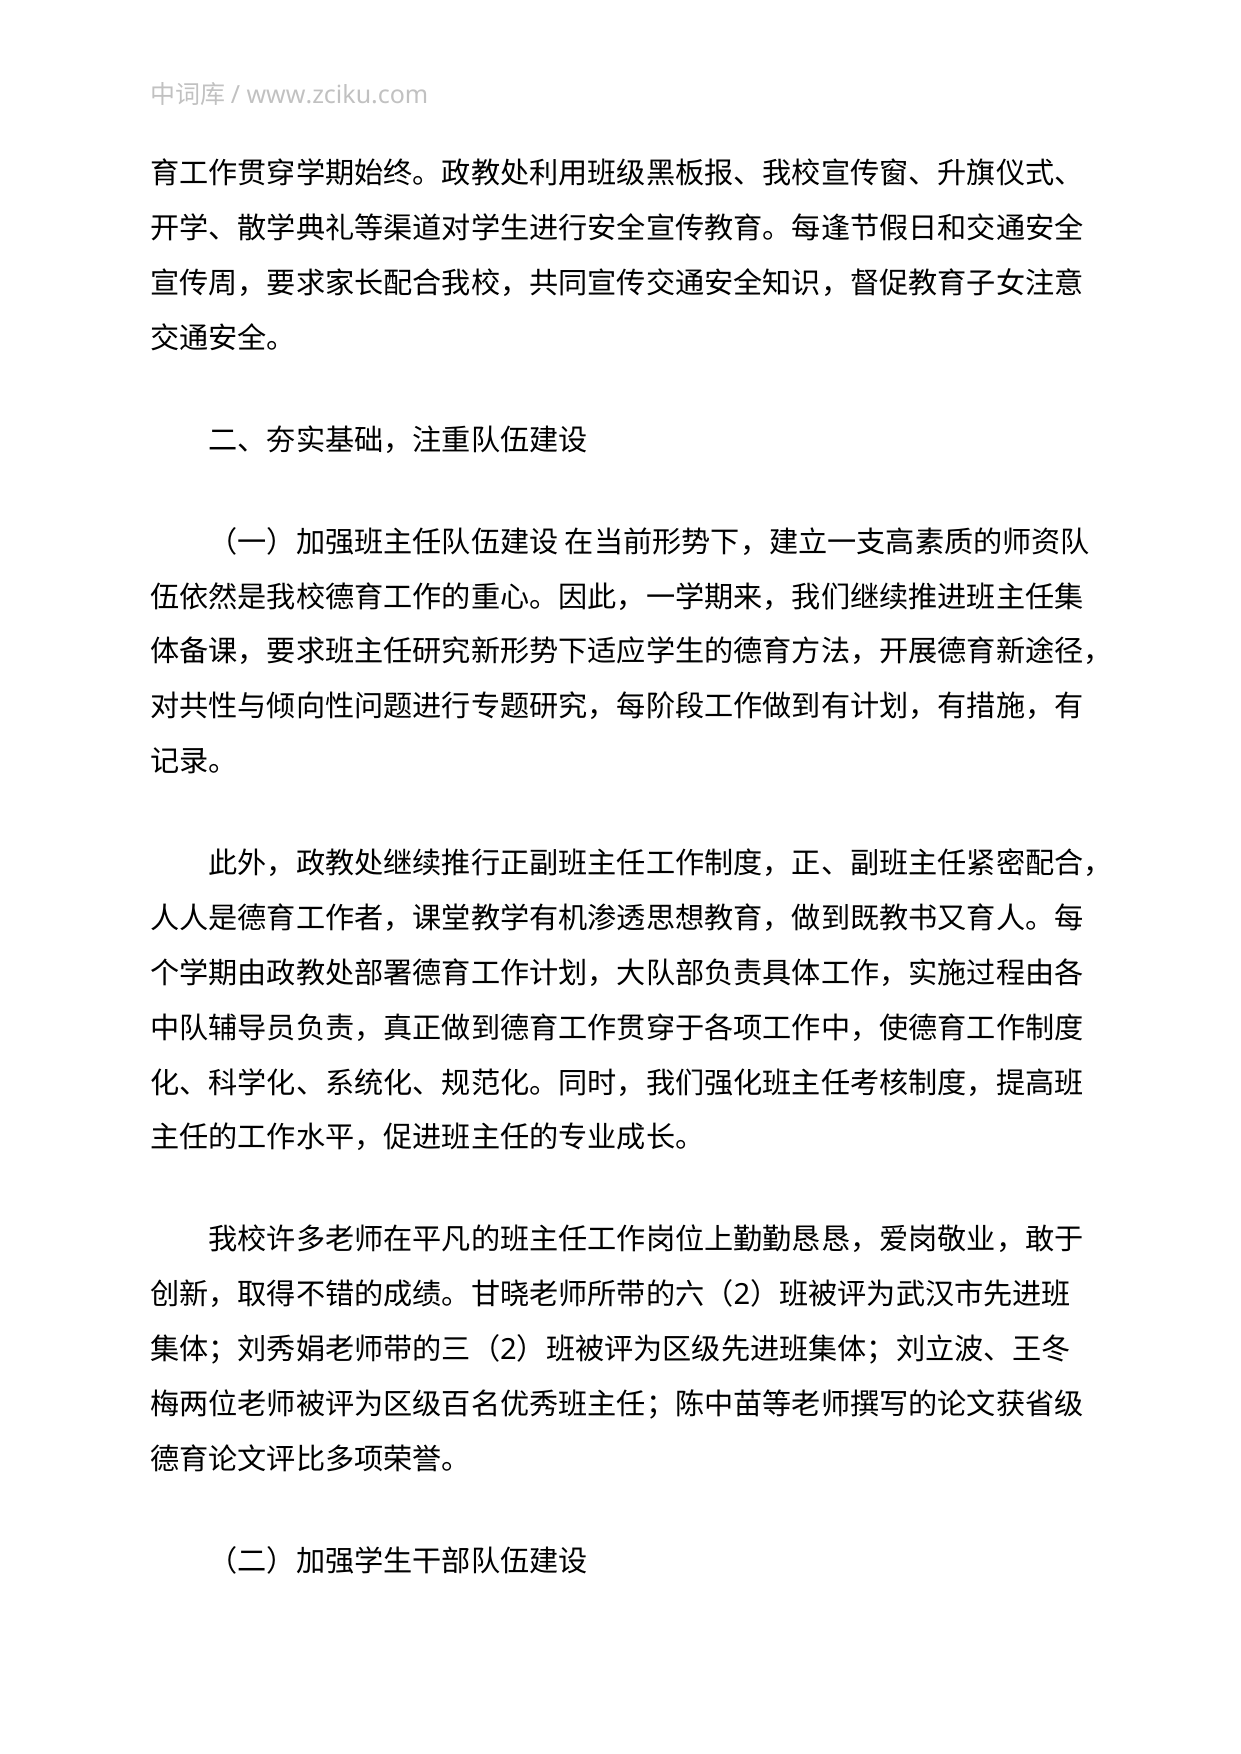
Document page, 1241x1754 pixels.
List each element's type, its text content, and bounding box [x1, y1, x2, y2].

text （二）加强学生干部队伍建设 [150, 1537, 1090, 1580]
text （一）加强班主任队伍建设 在当前形势下，建立一支高素质的师资队伍依然是我校德育工作的重心。因此，一学期来，我们继续推进班主任集体备课，要求班主任研究新形势下适应学生的德育方法，开展德育新途径，对共性与倾向性问题进行专题研究，每阶段工作做到有计划，有措施，有记录。 [150, 518, 1090, 780]
text 二、夯实基础，注重队伍建设 [150, 416, 1090, 459]
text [150, 150, 1090, 357]
text 此外，政教处继续推行正副班主任工作制度，正、副班主任紧密配合，人人是德育工作者，课堂教学有机渗透思想教育，做到既教书又育人。每个学期由政教处部署德育工作计划，大队部负责具体工作，实施过程由各中队辅导员负责，真正做到德育工作贯穿于各项工作中，使德育工作制度化、科学化、系统化、规范化。同时，我们强化班主任考核制度，提高班主任的工作水平，促进班主任的专业成长。 [150, 839, 1090, 1156]
text 我校许多老师在平凡的班主任工作岗位上勤勤恳恳，爱岗敬业，敢于创新，取得不错的成绩。甘晓老师所带的六（2）班被评为武汉市先进班集体；刘秀娟老师带的三（2）班被评为区级先进班集体；刘立波、王冬梅两位老师被评为区级百名优秀班主任；陈中苗等老师撰写的论文获省级德育论文评比多项荣誉。 [150, 1216, 1090, 1478]
